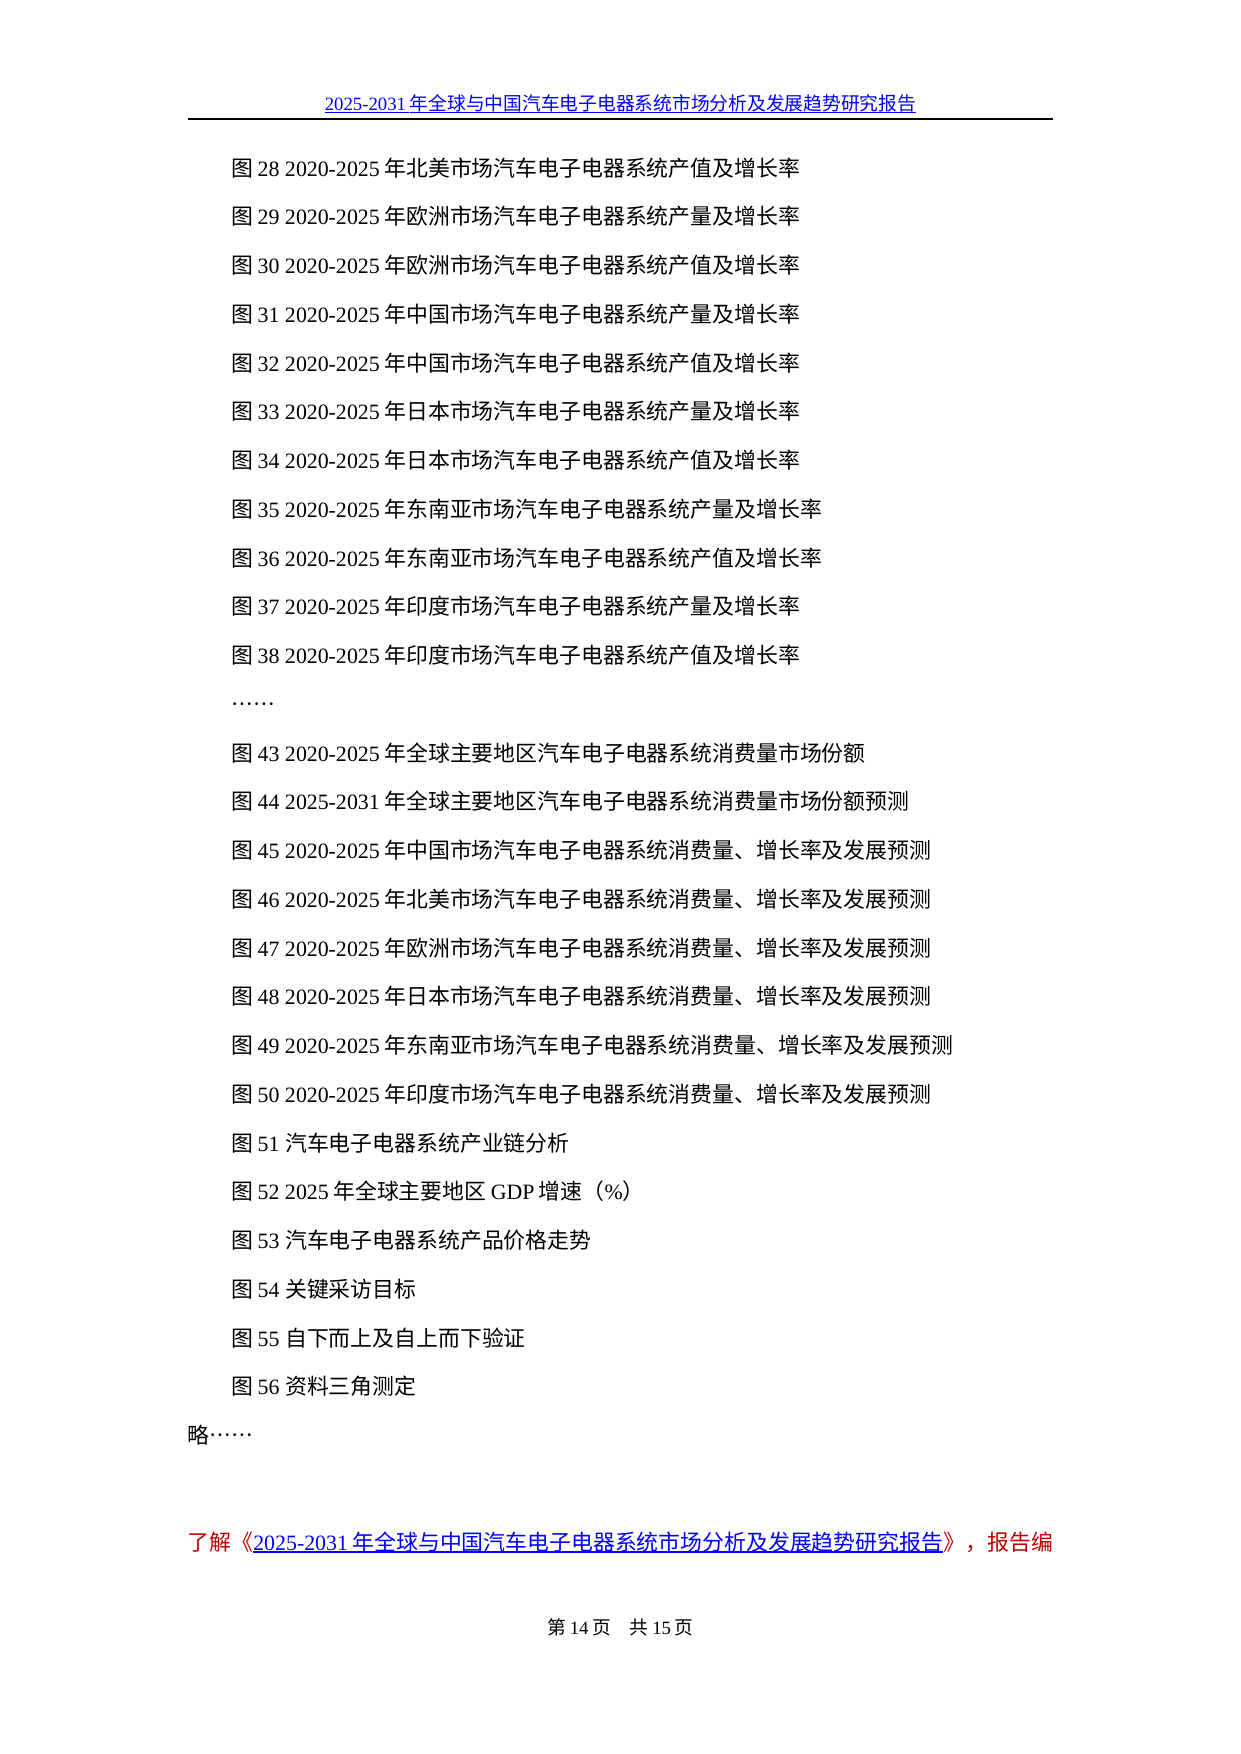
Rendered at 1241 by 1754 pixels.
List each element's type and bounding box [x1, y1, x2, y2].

text [187, 150, 1053, 1450]
text [187, 1524, 1053, 1557]
